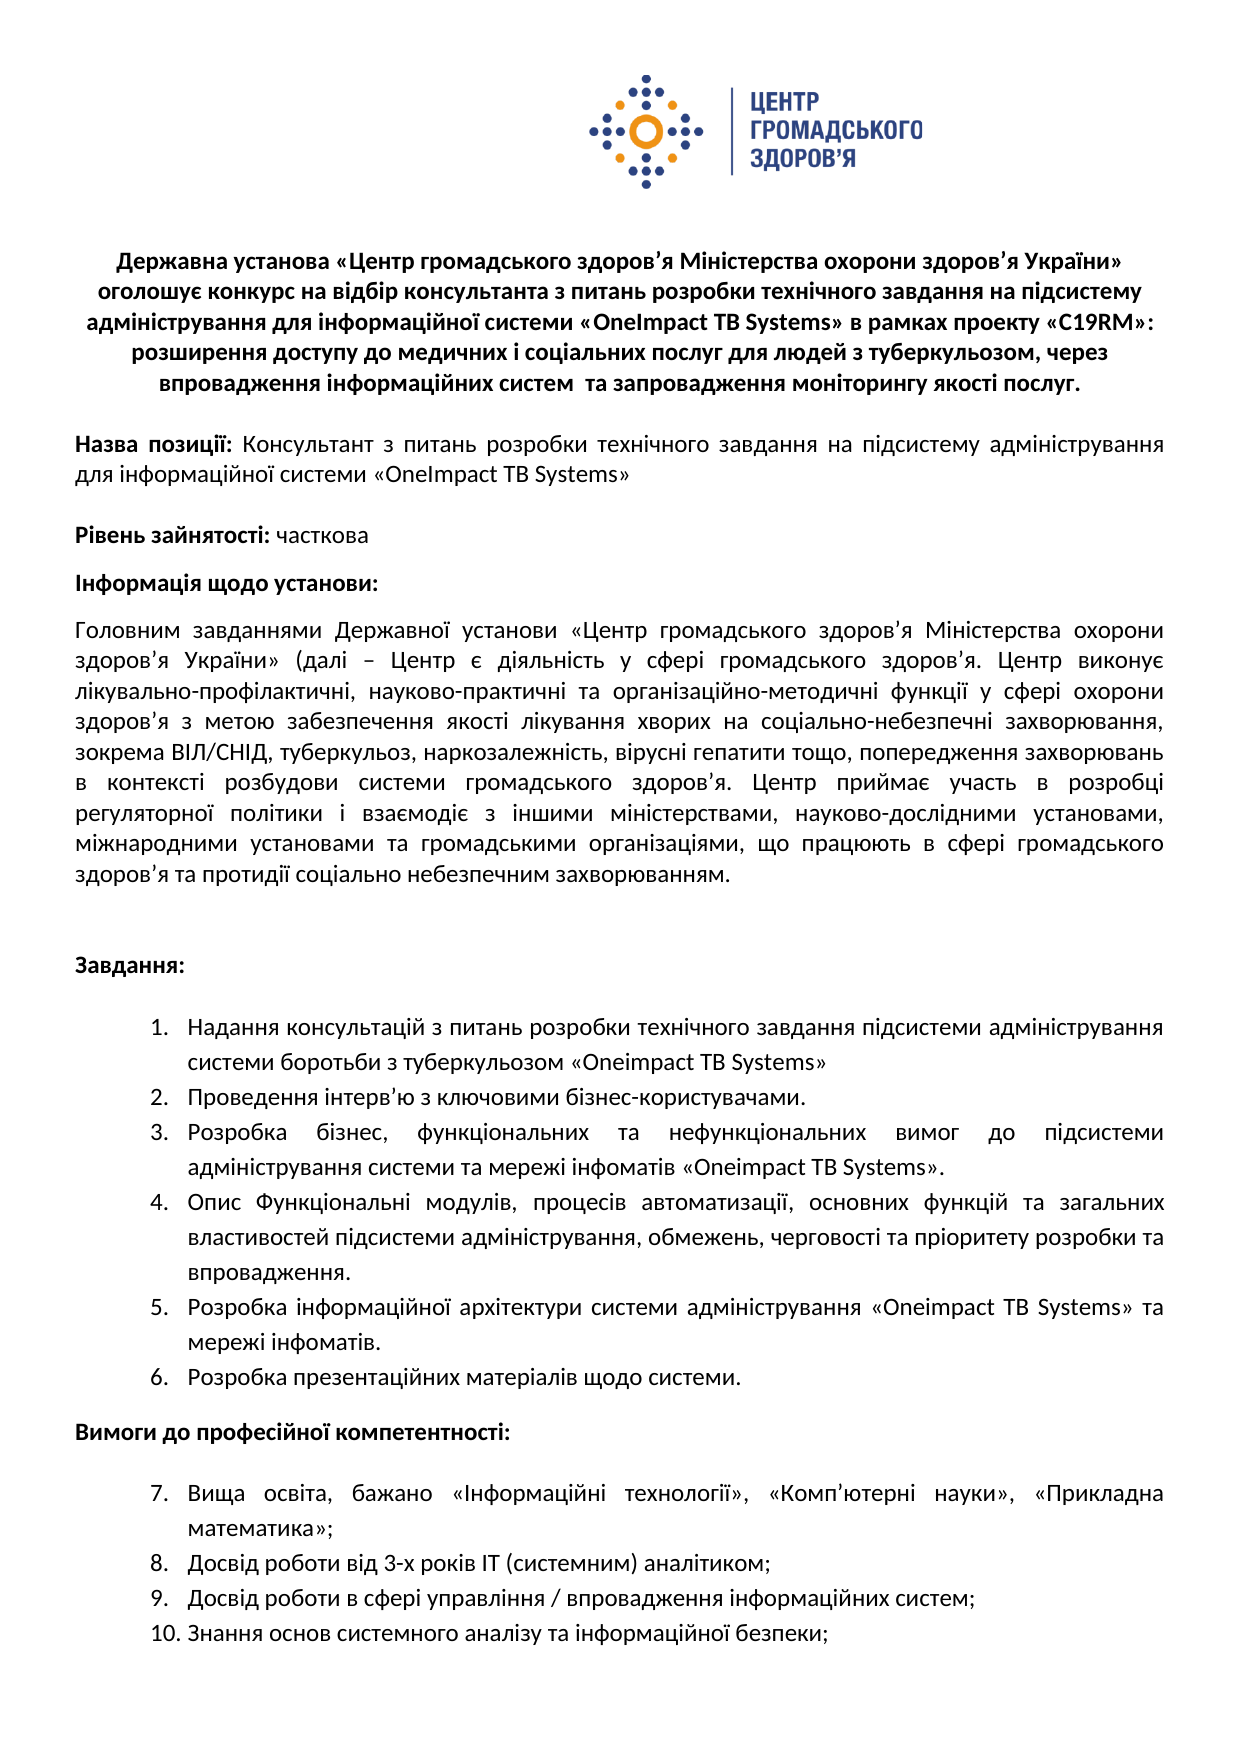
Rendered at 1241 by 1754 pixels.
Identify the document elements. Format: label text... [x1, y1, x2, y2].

list Розробка презентаційних матеріалів щодо системи. [150, 1361, 1165, 1391]
text Головним завданнями Державної установи «Центр громадського здоров’я Міністерства охорони здоров’я України» (далі – Центр є діяльність у сфері громадського здоров’я. Центр виконує лікувально-профілактичні, науково-практичні та організаційно-методичні функції у сфері охорони здоров’я з метою забезпечення якості лікування хворих на соціально-небезпечні захворювання, зокрема ВІЛ/СНІД, туберкульоз, наркозалежність, вірусні гепатити тощо, попередження захворювань в контексті розбудови системи громадського здоров’я. Центр приймає участь в розробці регуляторної політики і взаємодіє з іншими міністерствами, науково-дослідними установами, міжнародними установами та громадськими організаціями, що працюють в сфері громадського здоров’я та протидії соціально небезпечним захворюванням. [75, 614, 1165, 889]
list Вища освіта, бажано «Інформаційні технології», «Комп’ютерні науки», «Прикладна математика»; [150, 1478, 1165, 1543]
list Розробка інформаційної архітектури системи адміністрування «Oneimpact TB Systems» та мережі інфоматів. [150, 1291, 1165, 1356]
text Завдання: [75, 950, 1165, 980]
list Досвід роботи в сфері управління / впровадження інформаційних систем; [150, 1583, 1165, 1613]
list Надання консультацій з питань розробки технічного завдання підсистеми адміністрування системи боротьби з туберкульозом «Oneimpact TB Systems» [150, 1011, 1165, 1076]
text Назва позиції: Консультант з питань розробки технічного завдання на підсистему адміністрування для інформаційної системи «OneImpact TB Systems» [75, 428, 1165, 489]
text Рівень зайнятості: часткова [75, 519, 1165, 550]
list Опис Функціональні модулів, процесів автоматизації, основних функцій та загальних властивостей підсистеми адміністрування, обмежень, черговості та пріоритету розробки та впровадження. [150, 1186, 1165, 1286]
picture [589, 75, 923, 189]
list Розробка бізнес, функціональних та нефункціональних вимог до підсистеми адміністрування системи та мережі інфоматів «Oneimpact TB Systems». [150, 1116, 1165, 1181]
text Вимоги до професійної компетентності: [75, 1417, 1165, 1447]
list Знання основ системного аналізу та інформаційної безпеки; [150, 1618, 1165, 1648]
text Інформація щодо установи: [75, 567, 1165, 597]
list Проведення інтерв’ю з ключовими бізнес-користувачами. [150, 1081, 1165, 1111]
text Державна установа «Центр громадського здоров’я Міністерства охорони здоров’я України» оголошує конкурс на відбір консультанта з питань розробки технічного завдання на підсистему адміністрування для інформаційної системи «OneImpact TB Systems» в рамках проекту «С19RM»: розширення доступу до медичних і соціальних послуг для людей з туберкульозом, через впровадження інформаційних систем та запровадження моніторингу якості послуг. [75, 245, 1165, 397]
list Досвід роботи від 3-х років ІТ (системним) аналітиком; [150, 1548, 1165, 1578]
